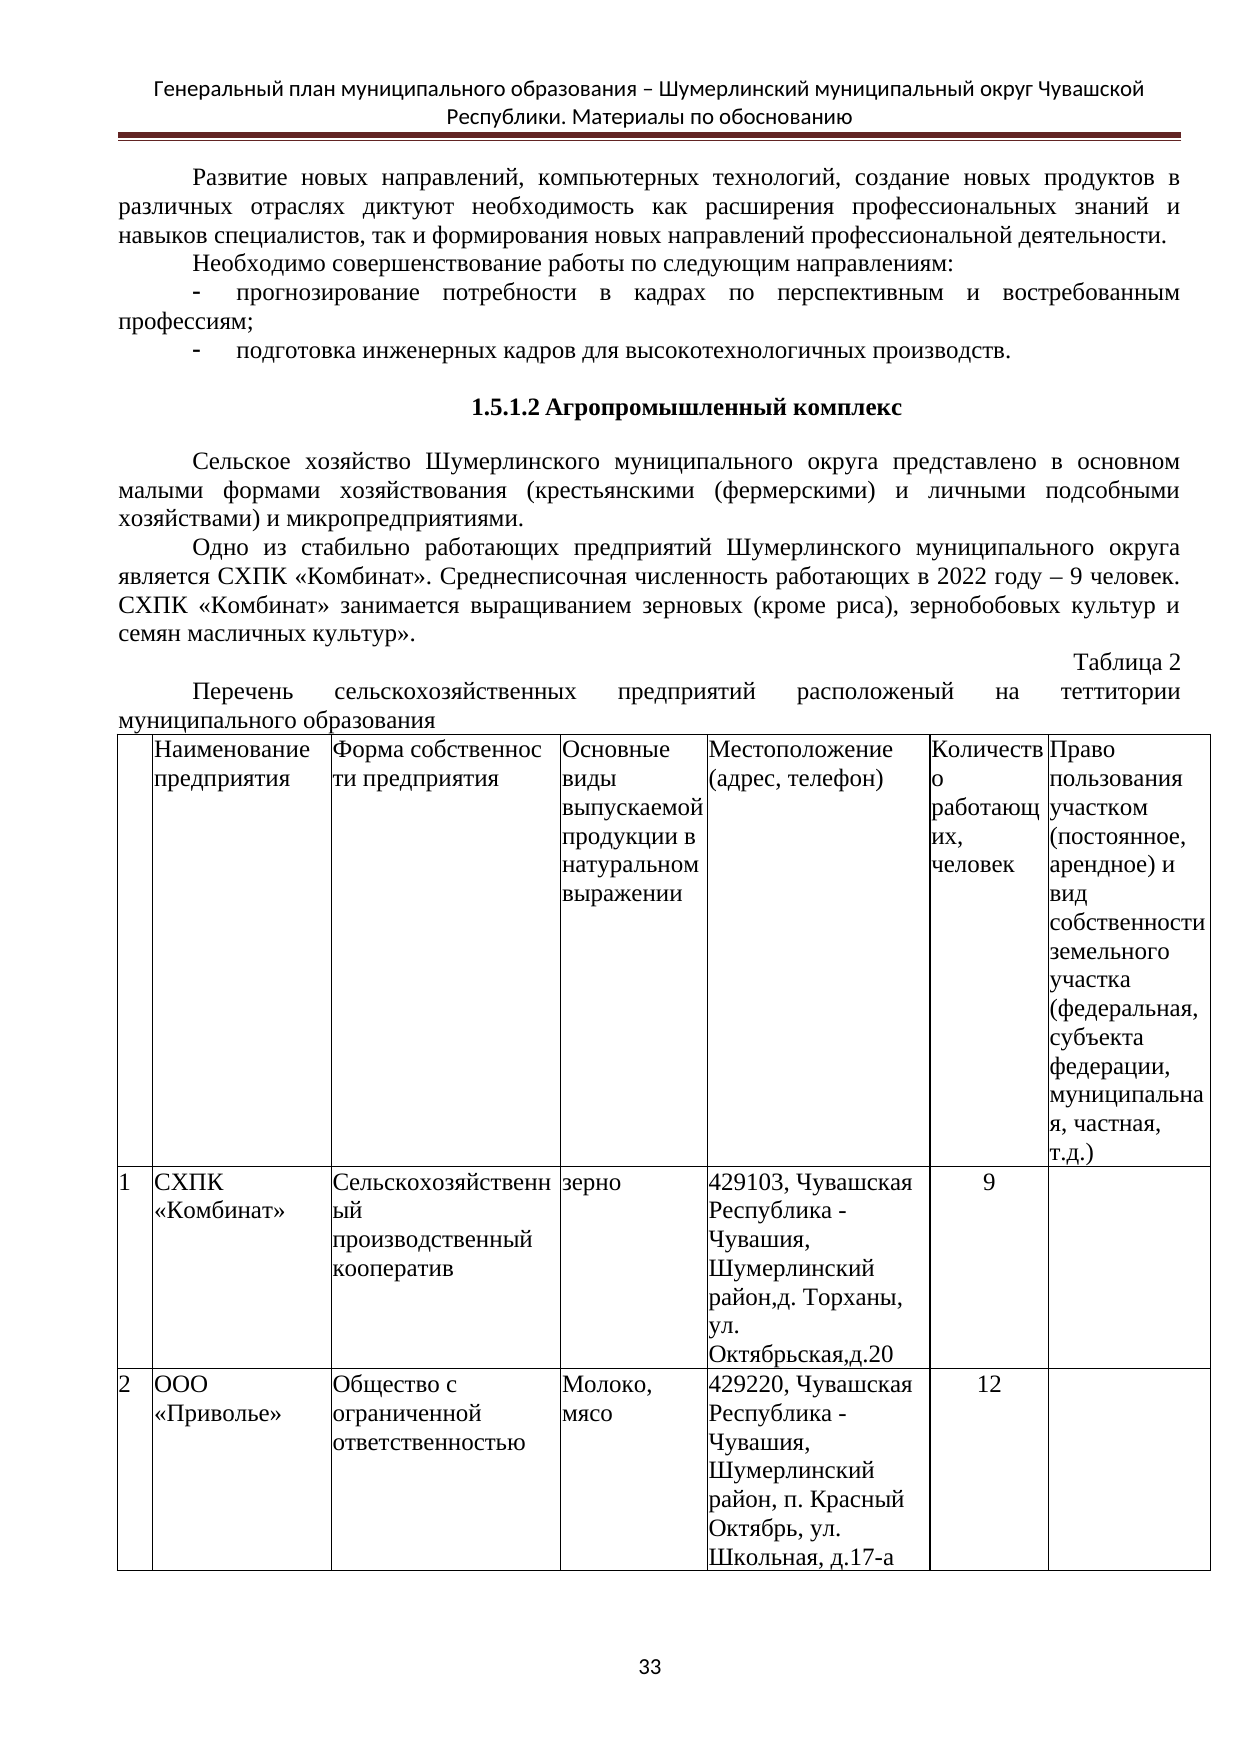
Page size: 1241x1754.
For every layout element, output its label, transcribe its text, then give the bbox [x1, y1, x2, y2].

text Необходимо совершенствование работы по следующим направлениям: [118, 248, 1181, 277]
table_cell 429220, Чувашская Республика - Чувашия, Шумерлинский район, п. Красный Октябрь, ул. Школьная, д.17-а [708, 1369, 929, 1570]
table_cell зерно [561, 1167, 707, 1368]
table_cell 1 [118, 1167, 152, 1368]
table_cell 429103, Чувашская Республика - Чувашия, Шумерлинский район,д. Торханы, ул. Октябрьская,д.20 [708, 1167, 929, 1368]
table_cell Сельскохозяйственный производственный кооператив [332, 1167, 560, 1368]
list подготовка инженерных кадров для высокотехнологичных производств. [118, 335, 1181, 363]
text Одно из стабильно работающих предприятий Шумерлинского муниципального округа является СХПК «Комбинат». Среднесписочная численность работающих в 2022 году – 9 человек. СХПК «Комбинат» занимается выращиванием зерновых (кроме риса), зернобобовых культур и семян масличных культур». [118, 532, 1181, 647]
table_header Наименование предприятия [153, 735, 331, 1166]
table_cell [1049, 1167, 1210, 1368]
table_header Основные виды выпускаемой продукции в натуральном выражении [561, 735, 707, 1166]
table_header Местоположение (адрес, телефон) [708, 735, 929, 1166]
table_cell СХПК «Комбинат» [153, 1167, 331, 1368]
table_cell 9 [931, 1167, 1048, 1368]
table_cell 12 [931, 1369, 1048, 1570]
table_cell ООО «Приволье» [153, 1369, 331, 1570]
table_cell Молоко, мясо [561, 1369, 707, 1570]
table_header Количество работающих, человек [931, 735, 1048, 1166]
table_header Форма собственнос ти предприятия [332, 735, 560, 1166]
table_cell Общество с ограниченной ответственностью [332, 1369, 560, 1570]
text Таблица 2 [118, 647, 1181, 676]
table_header [118, 735, 152, 1166]
table_cell 2 [118, 1369, 152, 1570]
table_cell [1049, 1369, 1210, 1570]
text Сельское хозяйство Шумерлинского муниципального округа представлено в основном малыми формами хозяйствования (крестьянскими (фермерскими) и личными подсобными хозяйствами) и микропредприятиями. [118, 446, 1181, 532]
text Перечень сельскохозяйственных предприятий расположеный на теттитории муниципального образования [118, 676, 1181, 733]
table_header Право пользования участком (постоянное, арендное) и вид собственности земельного участка (федеральная, субъекта федерации, муниципальная, частная, т.д.) [1049, 735, 1210, 1166]
list прогнозирование потребности в кадрах по перспективным и востребованным профессиям; [118, 277, 1181, 335]
text Развитие новых направлений, компьютерных технологий, создание новых продуктов в различных отраслях диктуют необходимость как расширения профессиональных знаний и навыков специалистов, так и формирования новых направлений профессиональной деятельности. [118, 162, 1181, 248]
list Агропромышленный комплекс [118, 392, 1181, 421]
